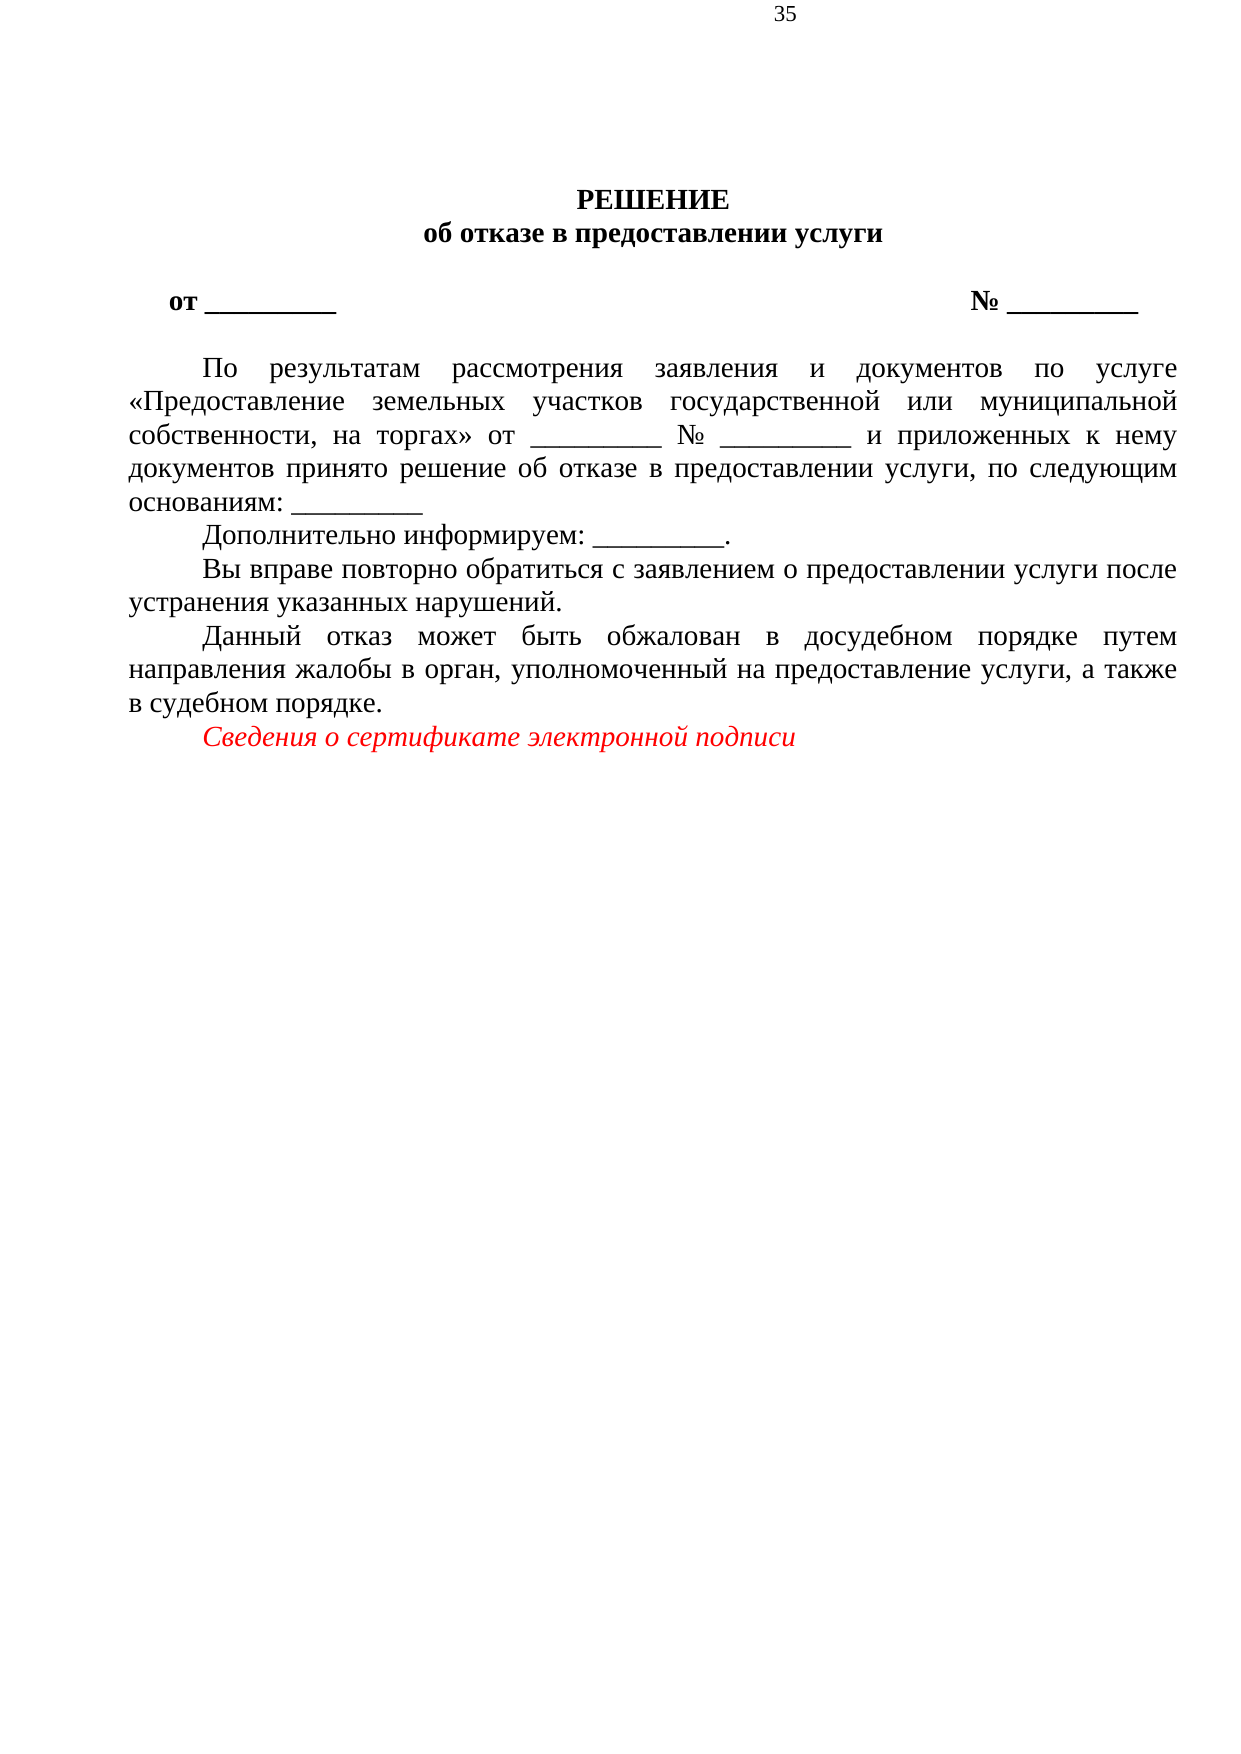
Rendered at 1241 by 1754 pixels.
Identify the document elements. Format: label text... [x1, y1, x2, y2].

text Вы вправе повторно обратиться c заявлением о предоставлении услуги после устранения указанных нарушений. [128, 551, 1178, 618]
text Сведения о сертификате электронной подписи [128, 719, 1178, 752]
text об отказе в предоставлении услуги [128, 216, 1178, 249]
text от _________ № _________ [128, 283, 1178, 316]
text По результатам рассмотрения заявления и документов по услуге «Предоставление земельных участков государственной или муниципальной собственности, на торгах» от _________ № _________ и приложенных к нему документов принято решение об отказе в предоставлении услуги, по следующим основаниям: _________ [128, 350, 1178, 517]
text Дополнительно информируем: _________. [128, 517, 1178, 551]
text Данный отказ может быть обжалован в досудебном порядке путем направления жалобы в орган, уполномоченный на предоставление услуги, а также в судебном порядке. [128, 618, 1178, 719]
text РЕШЕНИЕ [128, 182, 1178, 216]
